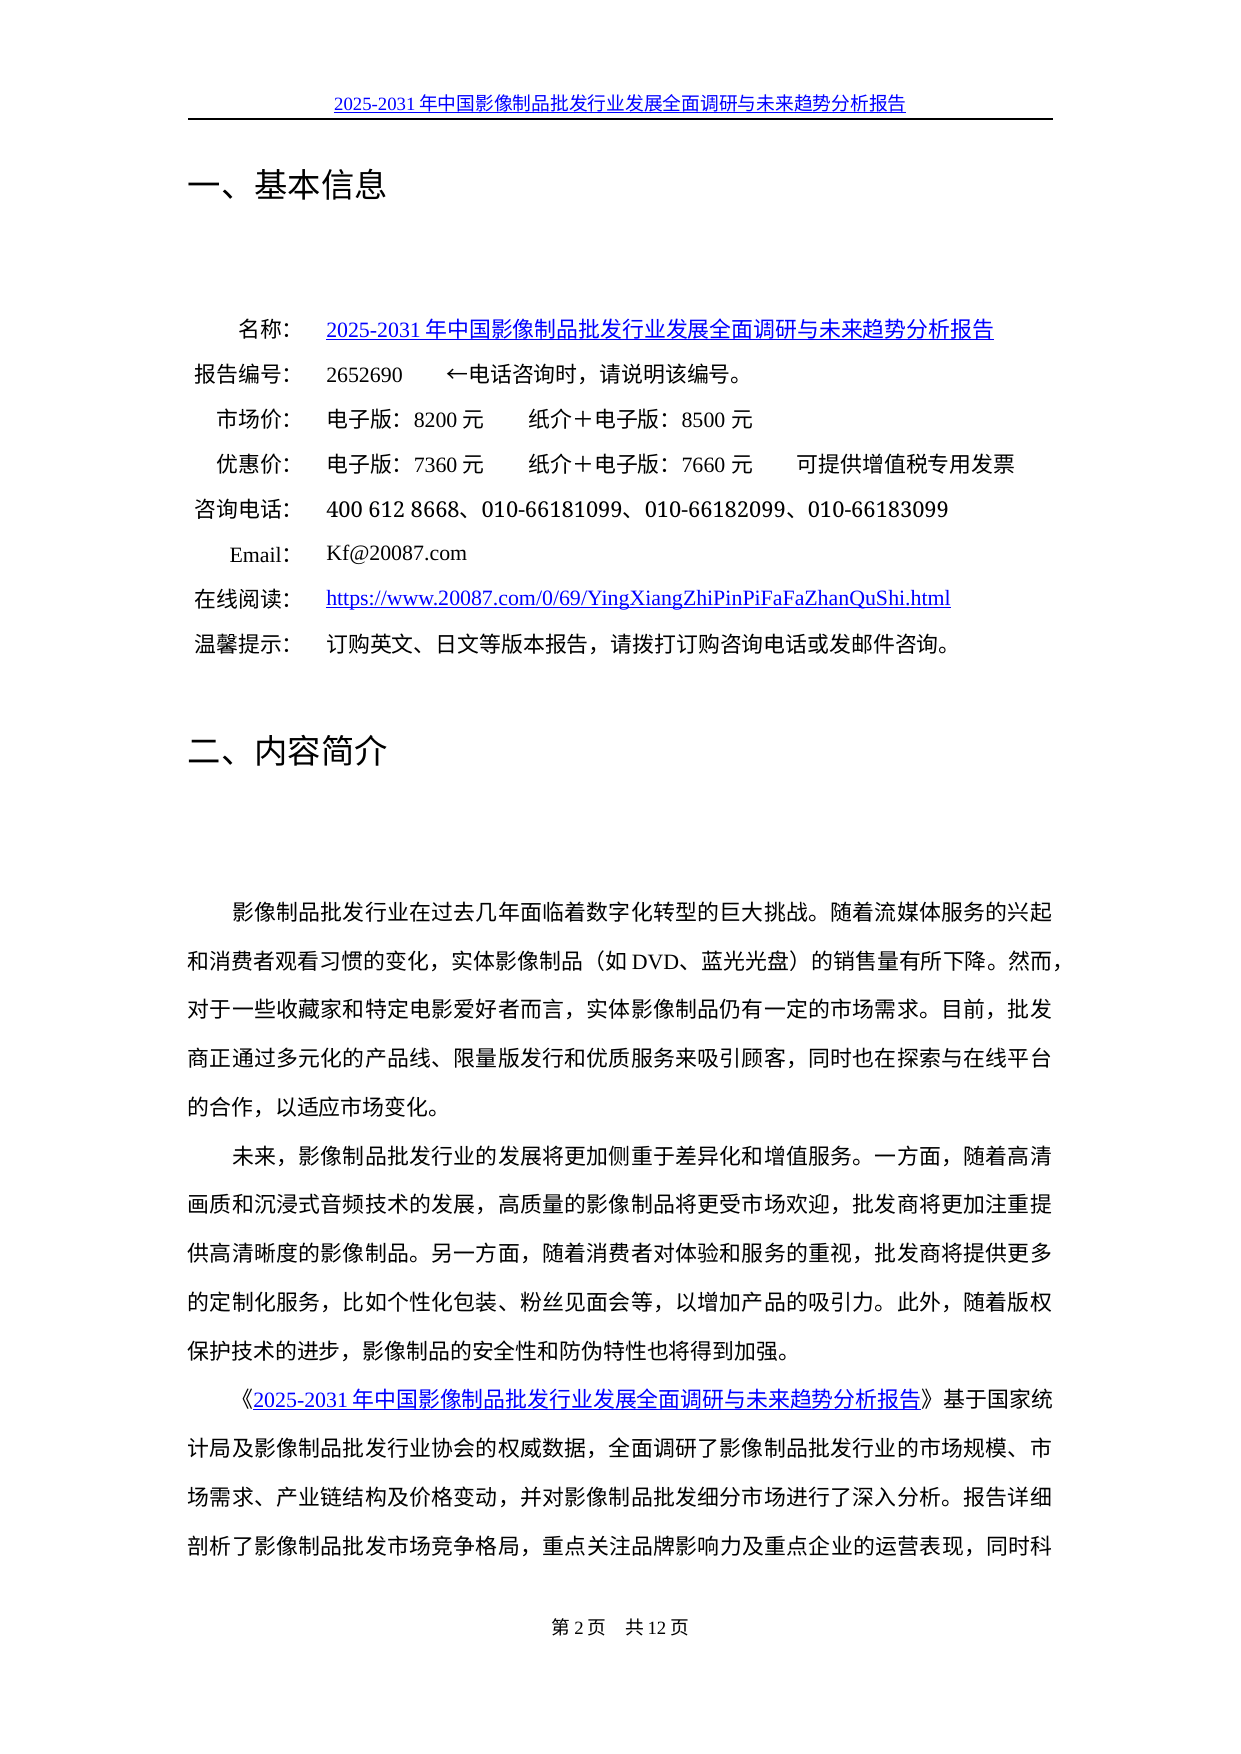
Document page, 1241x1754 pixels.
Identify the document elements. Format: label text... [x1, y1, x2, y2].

title 一、基本信息 [187, 150, 1053, 215]
table_cell 订购英文、日文等版本报告，请拨打订购咨询电话或发邮件咨询。 [315, 627, 1073, 672]
table_cell Kf@20087.com [315, 537, 1073, 582]
table_cell 报告编号： [167, 357, 315, 402]
table_header 2025-2031年中国影像制品批发行业发展全面调研与未来趋势分析报告 [315, 312, 1073, 357]
table_cell [315, 582, 1073, 627]
table_cell 400 612 8668、010-66181099、010-66182099、010-66183099 [315, 492, 1073, 537]
table_cell 电子版：7360 元 纸介＋电子版：7660 元 可提供增值税专用发票 [315, 447, 1073, 492]
table_cell Email： [167, 537, 315, 582]
table_cell 咨询电话： [167, 492, 315, 537]
table_cell 优惠价： [167, 447, 315, 492]
table_cell 在线阅读： [167, 582, 315, 627]
title 二、内容简介 [187, 717, 1053, 782]
table_cell 2652690 ←电话咨询时，请说明该编号。 [315, 357, 1073, 402]
table_cell 温馨提示： [167, 627, 315, 672]
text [187, 894, 1053, 1561]
table_cell 市场价： [167, 402, 315, 447]
table_header 名称： [167, 312, 315, 357]
table_cell 电子版：8200 元 纸介＋电子版：8500 元 [315, 402, 1073, 447]
